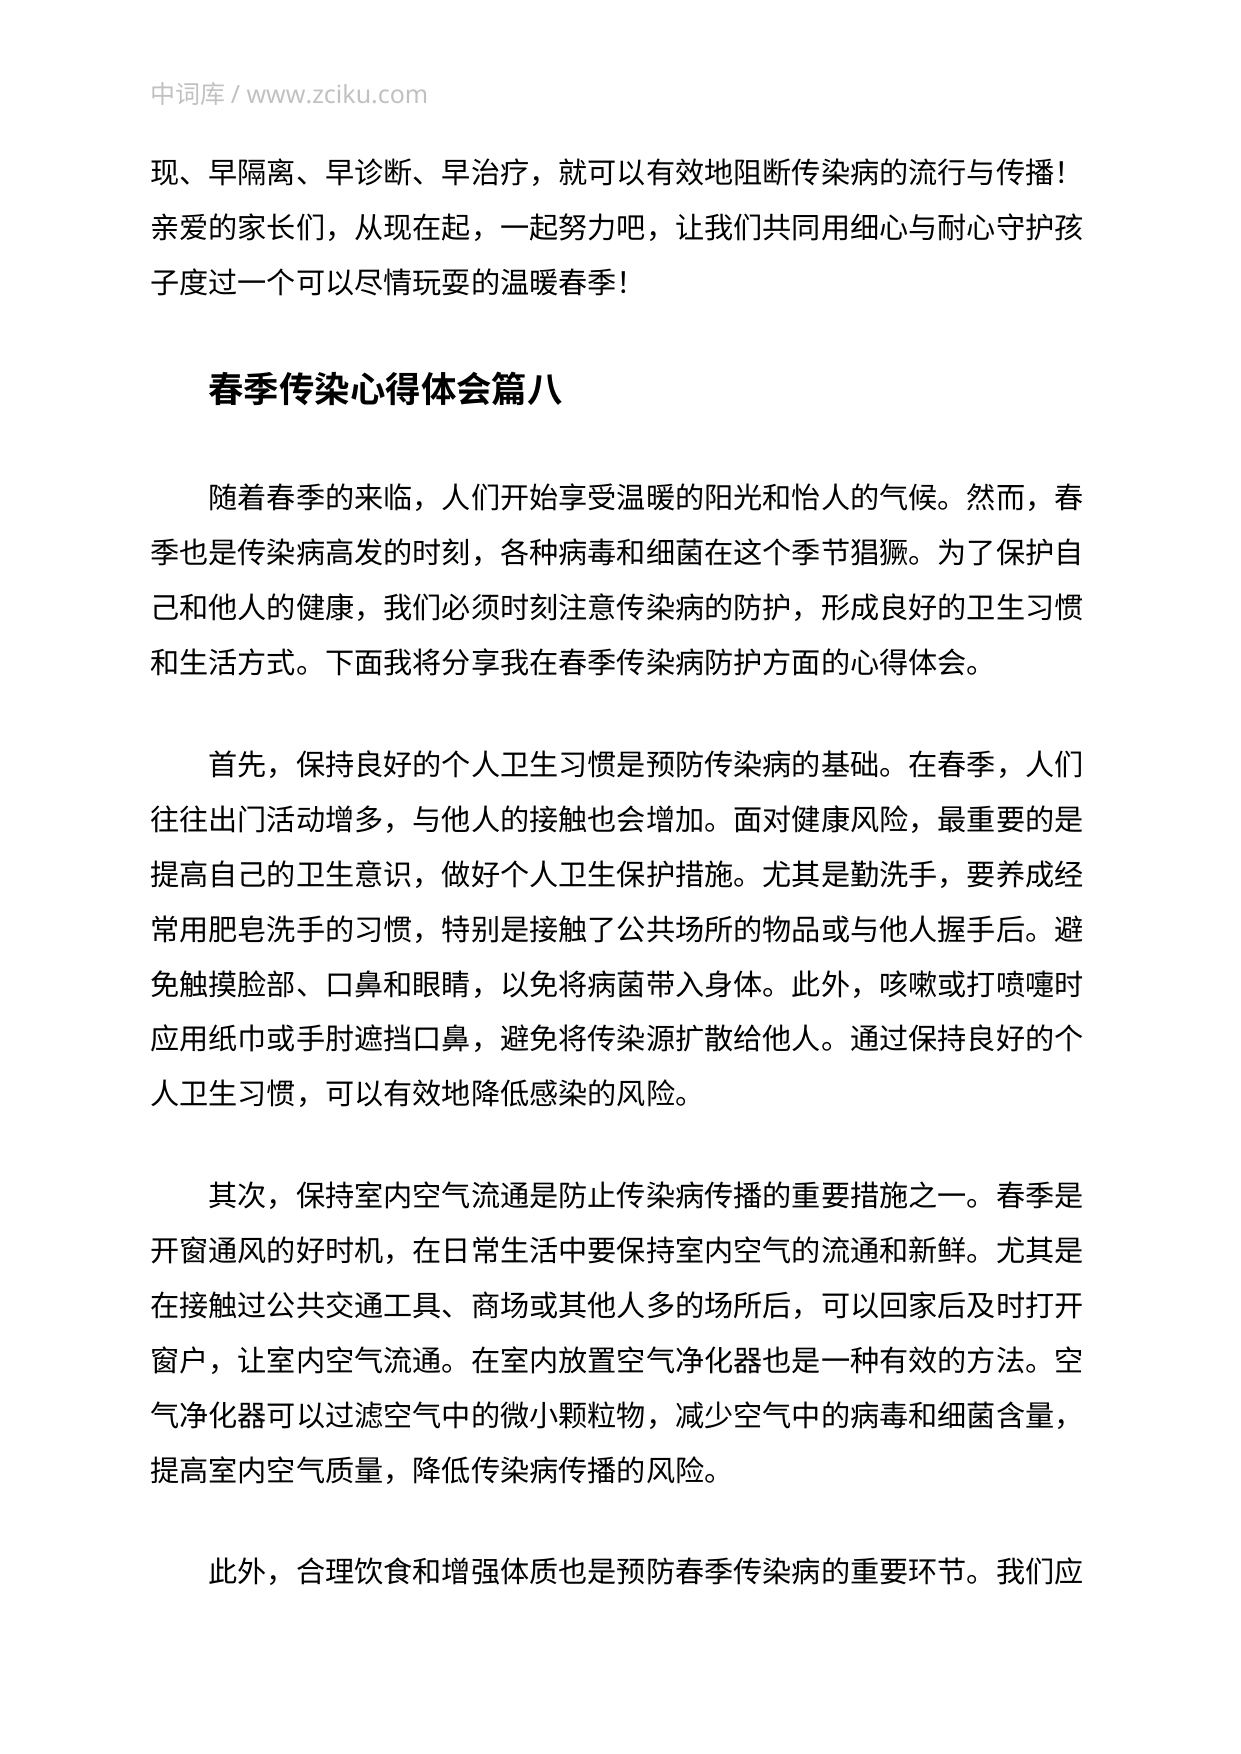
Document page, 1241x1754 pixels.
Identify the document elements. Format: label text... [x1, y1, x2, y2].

text 首先，保持良好的个人卫生习惯是预防传染病的基础。在春季，人们往往出门活动增多，与他人的接触也会增加。面对健康风险，最重要的是提高自己的卫生意识，做好个人卫生保护措施。尤其是勤洗手，要养成经常用肥皂洗手的习惯，特别是接触了公共场所的物品或与他人握手后。避免触摸脸部、口鼻和眼睛，以免将病菌带入身体。此外，咳嗽或打喷嚏时应用纸巾或手肘遮挡口鼻，避免将传染源扩散给他人。通过保持良好的个人卫生习惯，可以有效地降低感染的风险。 [150, 741, 1090, 1113]
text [150, 1549, 1090, 1591]
text 春季传染心得体会篇八 [150, 362, 1090, 413]
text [150, 150, 1090, 302]
text 随着春季的来临，人们开始享受温暖的阳光和怡人的气候。然而，春季也是传染病高发的时刻，各种病毒和细菌在这个季节猖獗。为了保护自己和他人的健康，我们必须时刻注意传染病的防护，形成良好的卫生习惯和生活方式。下面我将分享我在春季传染病防护方面的心得体会。 [150, 475, 1090, 682]
text 其次，保持室内空气流通是防止传染病传播的重要措施之一。春季是开窗通风的好时机，在日常生活中要保持室内空气的流通和新鲜。尤其是在接触过公共交通工具、商场或其他人多的场所后，可以回家后及时打开窗户，让室内空气流通。在室内放置空气净化器也是一种有效的方法。空气净化器可以过滤空气中的微小颗粒物，减少空气中的病毒和细菌含量，提高室内空气质量，降低传染病传播的风险。 [150, 1173, 1090, 1489]
